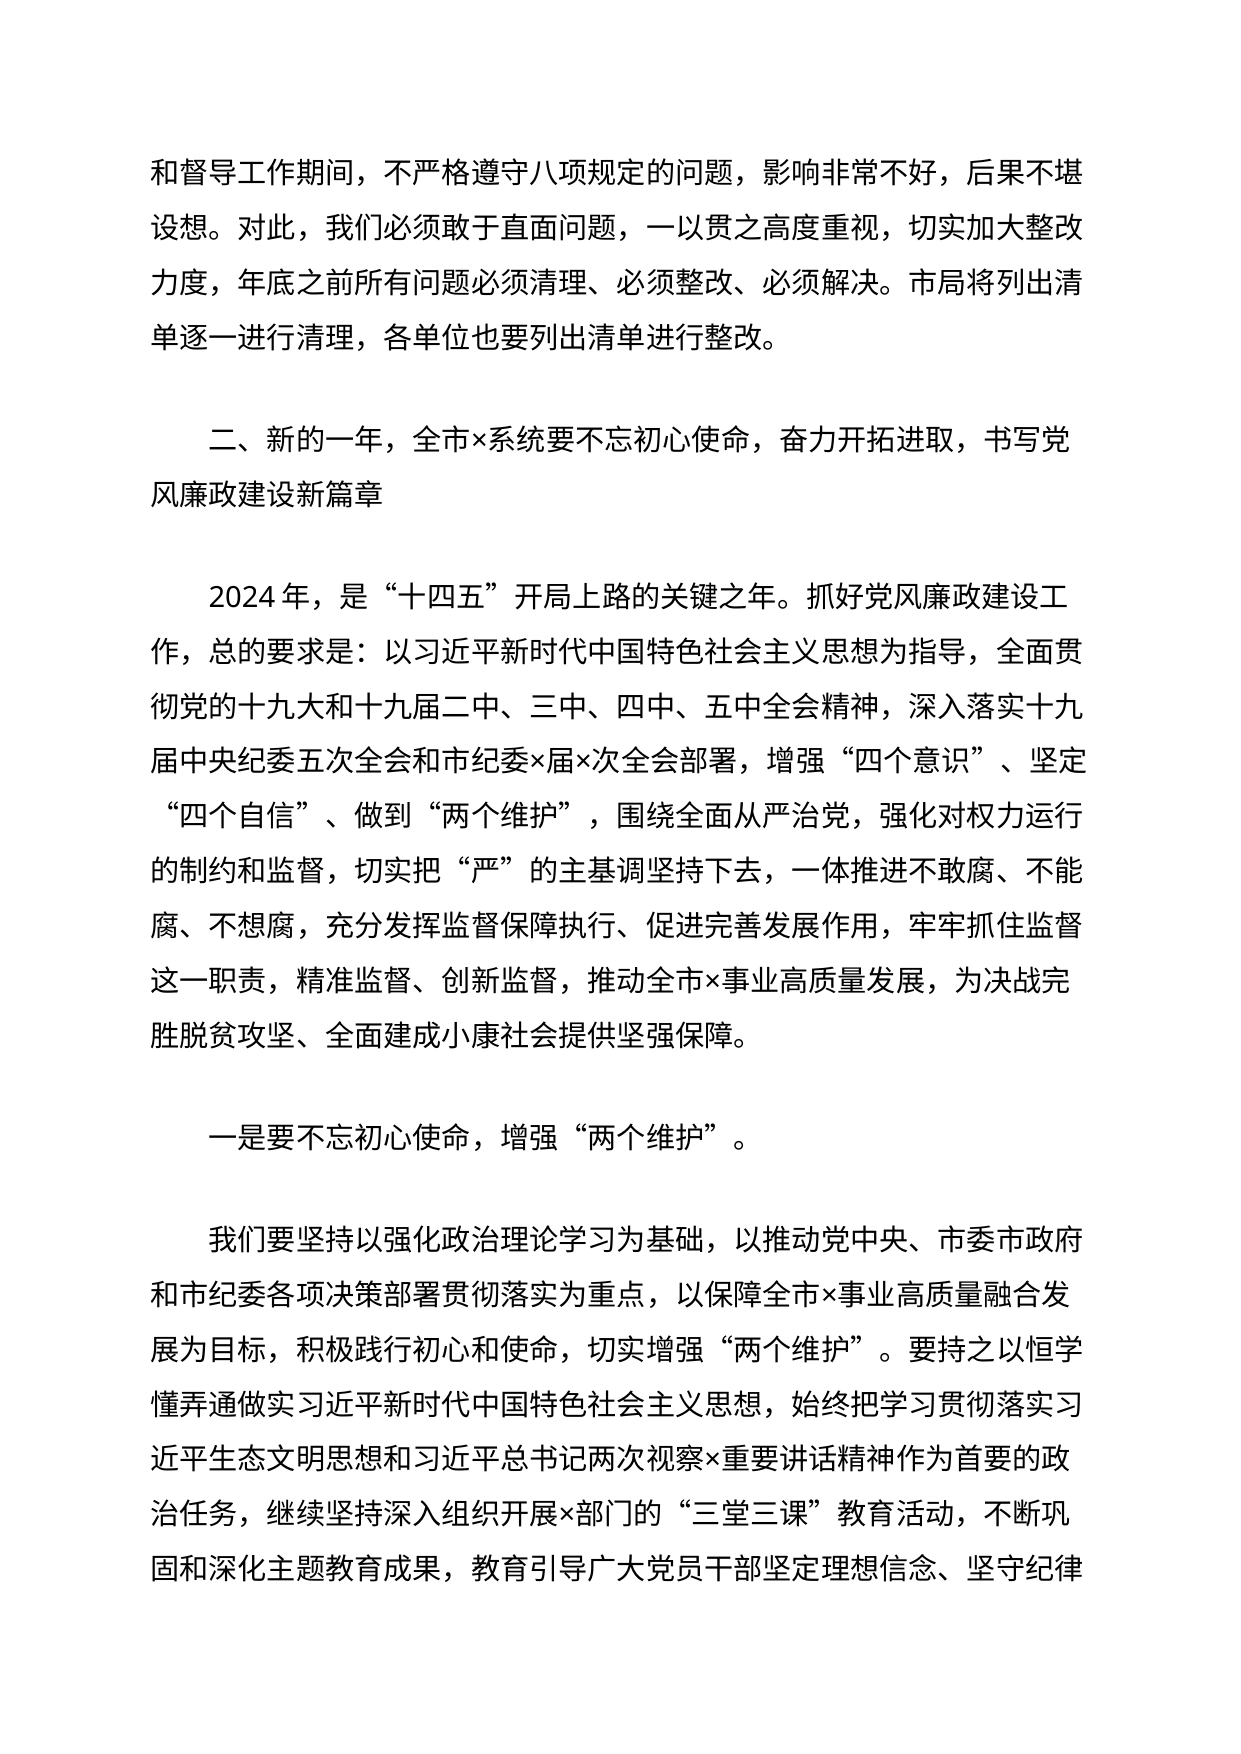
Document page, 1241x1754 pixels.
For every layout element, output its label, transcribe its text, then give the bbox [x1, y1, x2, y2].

text 一是要不忘初心使命，增强“两个维护”。 [150, 1114, 1090, 1157]
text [150, 150, 1090, 357]
text 2024年，是“十四五”开局上路的关键之年。抓好党风廉政建设工作，总的要求是：以习近平新时代中国特色社会主义思想为指导，全面贯彻党的十九大和十九届二中、三中、四中、五中全会精神，深入落实十九届中央纪委五次全会和市纪委×届×次全会部署，增强“四个意识”、坚定“四个自信”、做到“两个维护”，围绕全面从严治党，强化对权力运行的制约和监督，切实把“严”的主基调坚持下去，一体推进不敢腐、不能腐、不想腐，充分发挥监督保障执行、促进完善发展作用，牢牢抓住监督这一职责，精准监督、创新监督，推动全市×事业高质量发展，为决战完胜脱贫攻坚、全面建成小康社会提供坚强保障。 [150, 573, 1090, 1055]
text 二、新的一年，全市×系统要不忘初心使命，奋力开拓进取，书写党风廉政建设新篇章 [150, 416, 1090, 514]
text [150, 1216, 1090, 1588]
